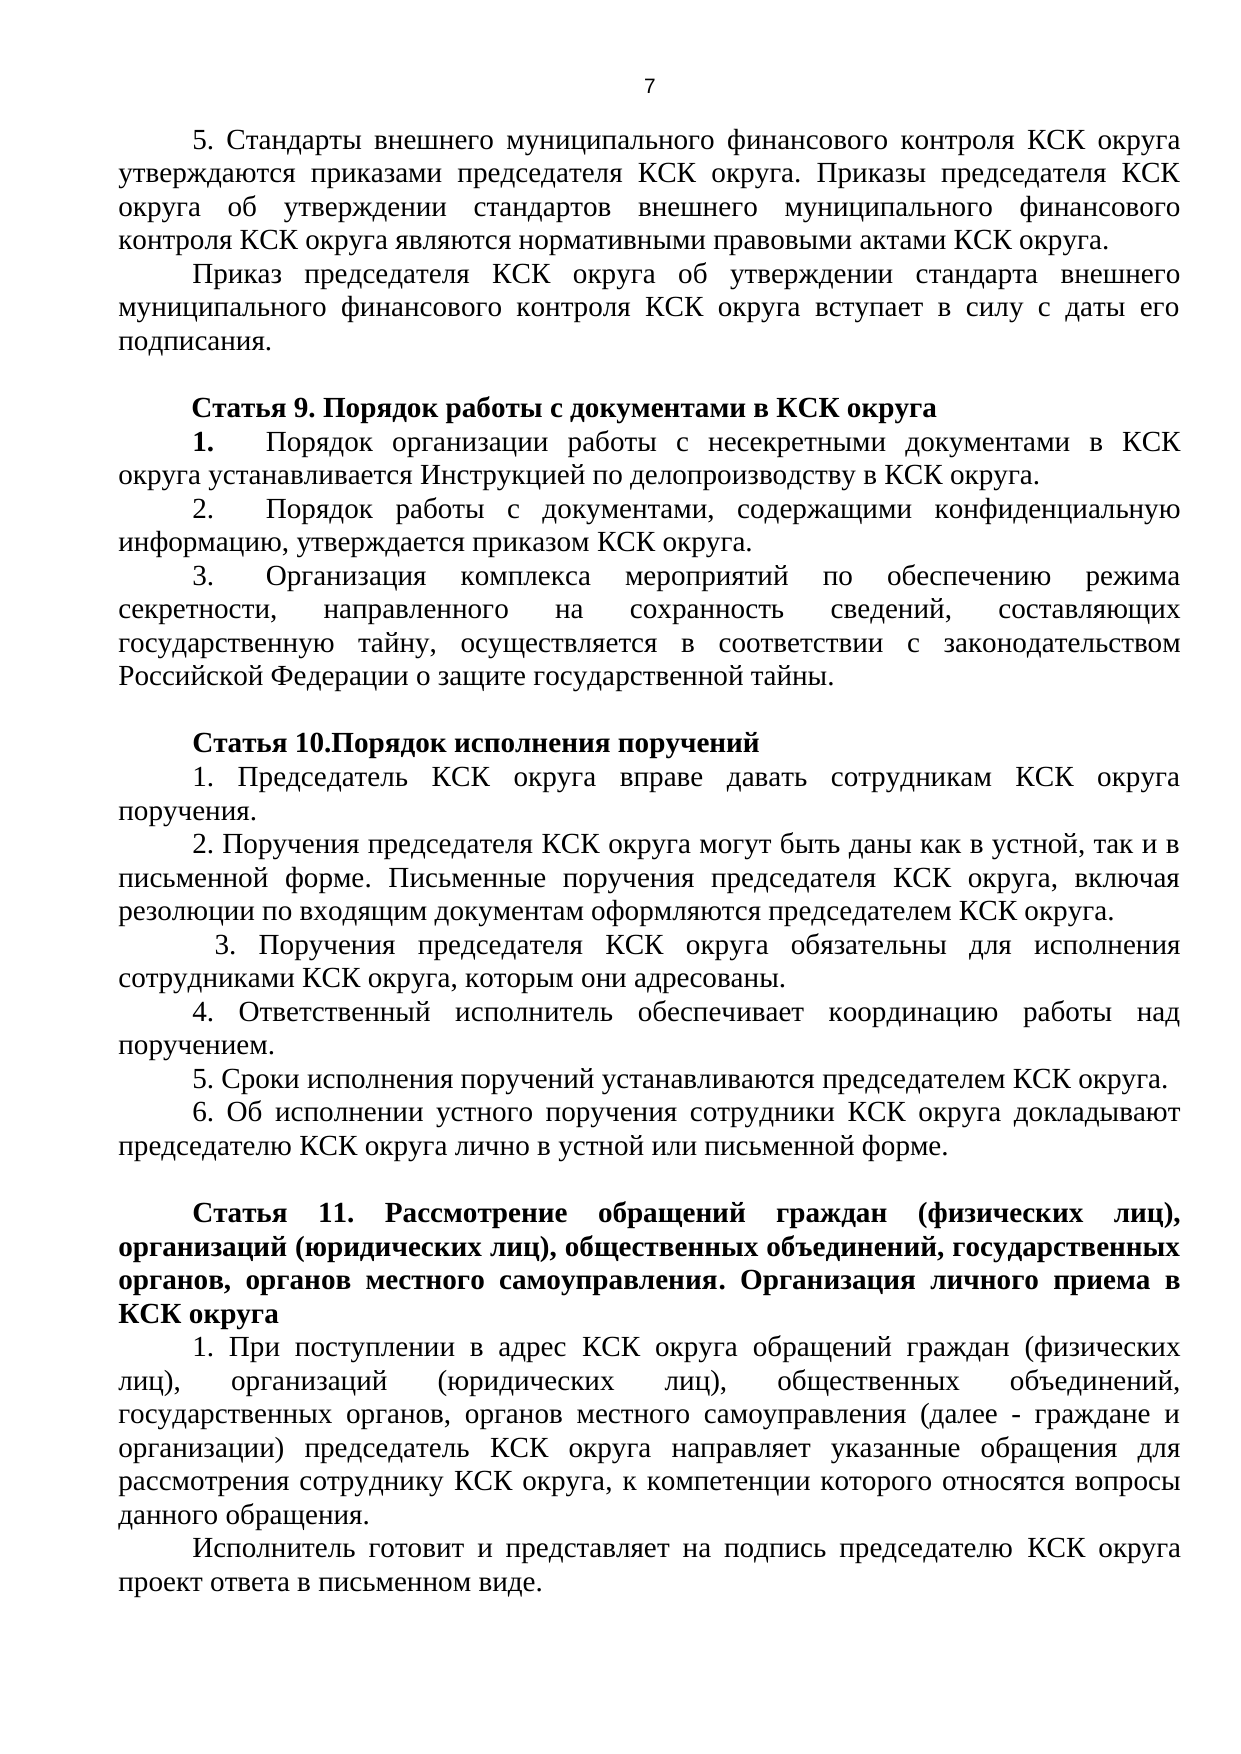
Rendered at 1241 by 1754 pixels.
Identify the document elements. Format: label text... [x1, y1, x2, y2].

text 1. Председатель КСК округа вправе давать сотрудникам КСК округа поручения. [118, 759, 1181, 826]
text 6. Об исполнении устного поручения сотрудники КСК округа докладывают председателю КСК округа лично в устной или письменной форме. [118, 1094, 1181, 1162]
subtitle Статья 11. Рассмотрение обращений граждан (физических лиц), организаций (юридических лиц), общественных объединений, государственных органов, органов местного самоуправления. Организация личного приема в КСК округа [118, 1195, 1181, 1329]
text Исполнитель готовит и представляет на подпись председателю КСК округа проект ответа в письменном виде. [118, 1531, 1181, 1598]
text Статья 9. Порядок работы с документами в КСК округа [118, 390, 1181, 424]
text 5. Сроки исполнения поручений устанавливаются председателем КСК округа. [118, 1061, 1181, 1094]
list Организация комплекса мероприятий по обеспечению режима секретности, направленного на сохранность сведений, составляющих государственную тайну, осуществляется в соответствии с законодательством Российской Федерации о защите государственной тайны. [118, 558, 1181, 692]
text 1. При поступлении в адрес КСК округа обращений граждан (физических лиц), организаций (юридических лиц), общественных объединений, государственных органов, органов местного самоуправления (далее - граждане и организации) председатель КСК округа направляет указанные обращения для рассмотрения сотруднику КСК округа, к компетенции которого относятся вопросы данного обращения. [118, 1329, 1181, 1531]
list Статья 10.Порядок исполнения поручений [118, 726, 1181, 759]
text 2. Поручения председателя КСК округа могут быть даны как в устной, так и в письменной форме. Письменные поручения председателя КСК округа, включая резолюции по входящим документам оформляются председателем КСК округа. [118, 826, 1181, 927]
list Порядок работы с документами, содержащими конфиденциальную информацию, утверждается приказом КСК округа. [118, 491, 1181, 558]
text Приказ председателя КСК округа об утверждении стандарта внешнего муниципального финансового контроля КСК округа вступает в силу с даты его подписания. [118, 256, 1181, 357]
text 4. Ответственный исполнитель обеспечивает координацию работы над поручением. [118, 994, 1181, 1061]
text 3. Поручения председателя КСК округа обязательны для исполнения сотрудниками КСК округа, которым они адресованы. [118, 927, 1181, 994]
text 5. Стандарты внешнего муниципального финансового контроля КСК округа утверждаются приказами председателя КСК округа. Приказы председателя КСК округа об утверждении стандартов внешнего муниципального финансового контроля КСК округа являются нормативными правовыми актами КСК округа. [118, 122, 1181, 256]
list Порядок организации работы с несекретными документами в КСК округа устанавливается Инструкцией по делопроизводству в КСК округа. [118, 424, 1181, 491]
